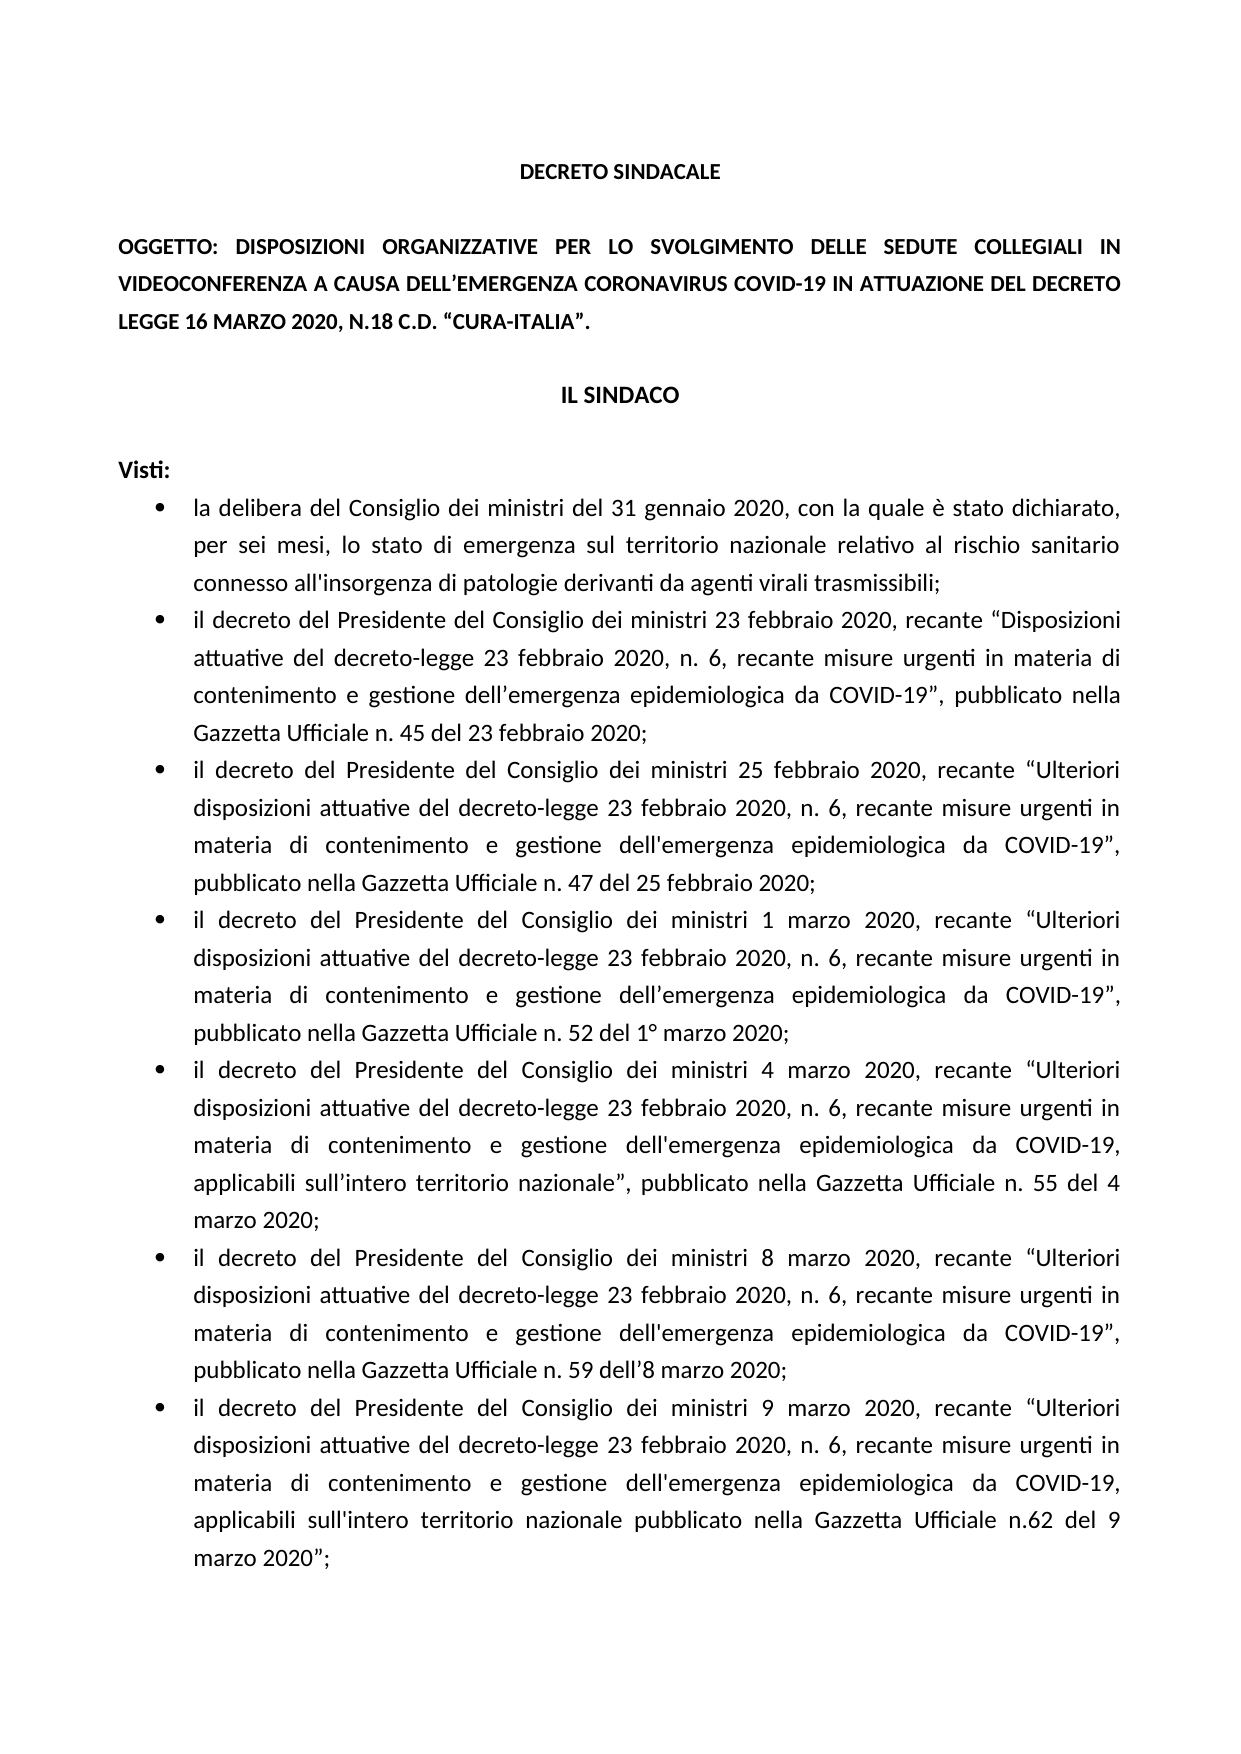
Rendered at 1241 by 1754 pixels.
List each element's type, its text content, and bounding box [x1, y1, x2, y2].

text IL SINDACO [118, 373, 1122, 410]
list il decreto del Presidente del Consiglio dei ministri 4 marzo 2020, recante “Ulteriori disposizioni attuative del decreto-legge 23 febbraio 2020, n. 6, recante misure urgenti in materia di contenimento e gestione dell'emergenza epidemiologica da COVID-19, applicabili sull’intero territorio nazionale”, pubblicato nella Gazzetta Ufficiale n. 55 del 4 marzo 2020; [156, 1048, 1122, 1235]
list il decreto del Presidente del Consiglio dei ministri 25 febbraio 2020, recante “Ulteriori disposizioni attuative del decreto-legge 23 febbraio 2020, n. 6, recante misure urgenti in materia di contenimento e gestione dell'emergenza epidemiologica da COVID-19”, pubblicato nella Gazzetta Ufficiale n. 47 del 25 febbraio 2020; [156, 748, 1122, 898]
list il decreto del Presidente del Consiglio dei ministri 1 marzo 2020, recante “Ulteriori disposizioni attuative del decreto-legge 23 febbraio 2020, n. 6, recante misure urgenti in materia di contenimento e gestione dell’emergenza epidemiologica da COVID-19”, pubblicato nella Gazzetta Ufficiale n. 52 del 1° marzo 2020; [156, 898, 1122, 1048]
text Visti: [118, 448, 1122, 485]
list il decreto del Presidente del Consiglio dei ministri 23 febbraio 2020, recante “Disposizioni attuative del decreto-legge 23 febbraio 2020, n. 6, recante misure urgenti in materia di contenimento e gestione dell’emergenza epidemiologica da COVID-19”, pubblicato nella Gazzetta Ufficiale n. 45 del 23 febbraio 2020; [156, 598, 1122, 748]
list il decreto del Presidente del Consiglio dei ministri 8 marzo 2020, recante “Ulteriori disposizioni attuative del decreto-legge 23 febbraio 2020, n. 6, recante misure urgenti in materia di contenimento e gestione dell'emergenza epidemiologica da COVID-19”, pubblicato nella Gazzetta Ufficiale n. 59 dell’8 marzo 2020; [156, 1235, 1122, 1385]
text DECRETO SINDACALE [118, 148, 1122, 185]
list il decreto del Presidente del Consiglio dei ministri 9 marzo 2020, recante “Ulteriori disposizioni attuative del decreto-legge 23 febbraio 2020, n. 6, recante misure urgenti in materia di contenimento e gestione dell'emergenza epidemiologica da COVID-19, applicabili sull'intero territorio nazionale pubblicato nella Gazzetta Ufficiale n.62 del 9 marzo 2020”; [156, 1385, 1122, 1573]
list la delibera del Consiglio dei ministri del 31 gennaio 2020, con la quale è stato dichiarato, per sei mesi, lo stato di emergenza sul territorio nazionale relativo al rischio sanitario connesso all'insorgenza di patologie derivanti da agenti virali trasmissibili; [156, 485, 1122, 598]
text OGGETTO: DISPOSIZIONI ORGANIZZATIVE PER LO SVOLGIMENTO DELLE SEDUTE COLLEGIALI IN VIDEOCONFERENZA A CAUSA DELL’EMERGENZA CORONAVIRUS COVID-19 IN ATTUAZIONE DEL DECRETO LEGGE 16 MARZO 2020, N.18 C.D. “CURA-ITALIA”. [118, 223, 1122, 335]
